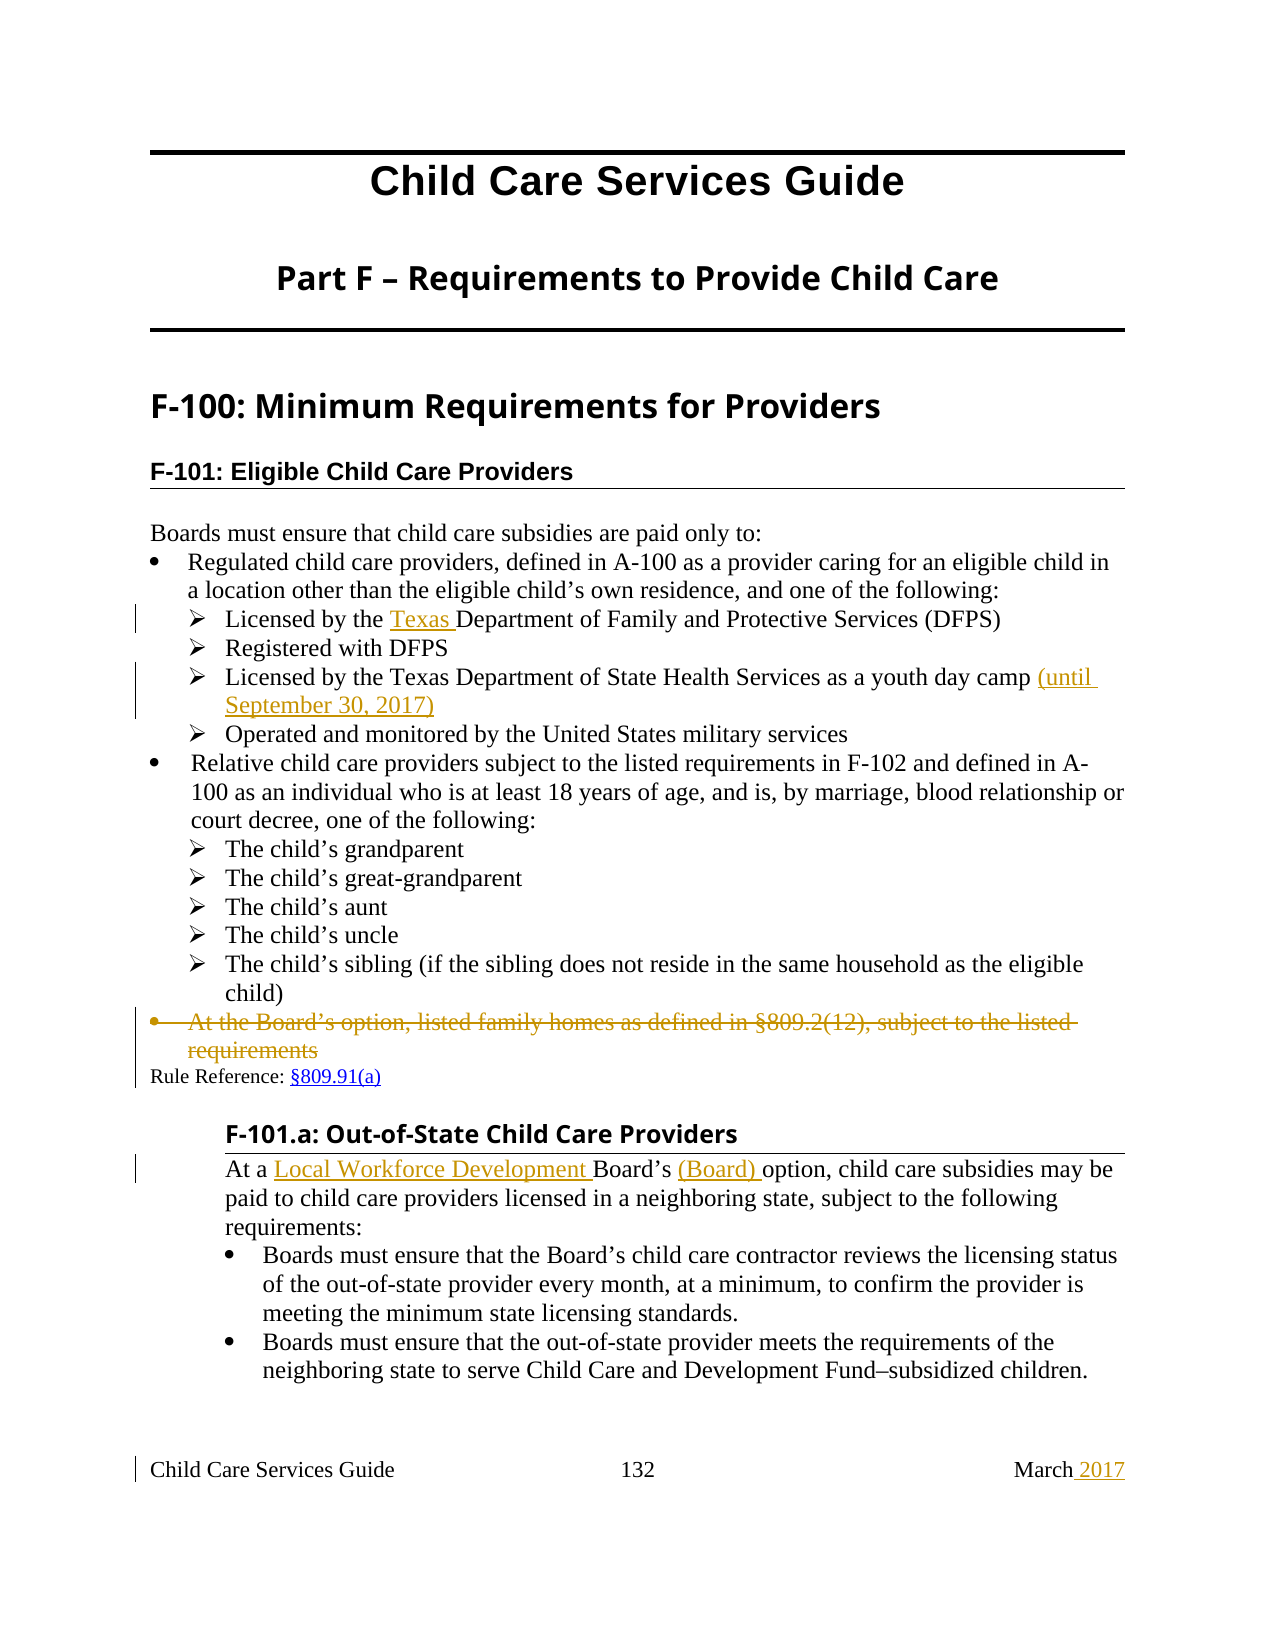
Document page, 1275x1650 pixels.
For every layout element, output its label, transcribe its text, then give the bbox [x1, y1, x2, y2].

text F-100: Minimum Requirements for Providers [150, 383, 1125, 428]
list Relative child care providers subject to the listed requirements in F-102 and defined in A-100 as an individual who is at least 18 years of age, and is, by marriage, blood relationship or court decree, one of the following: [150, 748, 1125, 834]
text F-101: Eligible Child Care Providers [150, 457, 1125, 488]
list The child’s grandparent [187, 834, 1125, 863]
list Licensed by the Texas Department of State Health Services as a youth day camp [187, 662, 1125, 719]
list Boards must ensure that the out-of-state provider meets the requirements of the neighboring state to serve Child Care and Development Fund–subsidized children. [225, 1327, 1125, 1384]
list Registered with DFPS [187, 633, 1125, 662]
text Rule Reference: §809.91(a) [150, 1064, 1125, 1088]
list The child’s great-grandparent [187, 863, 1125, 892]
list Regulated child care providers, defined in A-100 as a provider caring for an eligible child in a location other than the eligible child’s own residence, and one of the following: [150, 547, 1125, 604]
list Licensed by the Department of Family and Protective Services (DFPS) [187, 604, 1125, 633]
list Boards must ensure that the Board’s child care contractor reviews the licensing status of the out-of-state provider every month, at a minimum, to confirm the provider is meeting the minimum state licensing standards. [225, 1240, 1125, 1327]
title Child Care Services Guide [150, 155, 1125, 205]
text At a Board’s option, child care subsidies may be paid to child care providers licensed in a neighboring state, subject to the following requirements: [225, 1154, 1125, 1240]
text F-101.a: Out-of-State Child Care Providers [225, 1117, 1125, 1153]
text Part F – Requirements to Provide Child Care [150, 255, 1125, 300]
list The child’s aunt [187, 892, 1125, 920]
list Operated and monitored by the United States military services [187, 719, 1125, 748]
list The child’s sibling (if the sibling does not reside in the same household as the eligible child) [187, 949, 1125, 1007]
text Boards must ensure that child care subsidies are paid only to: [150, 518, 1125, 547]
list The child’s uncle [187, 920, 1125, 949]
